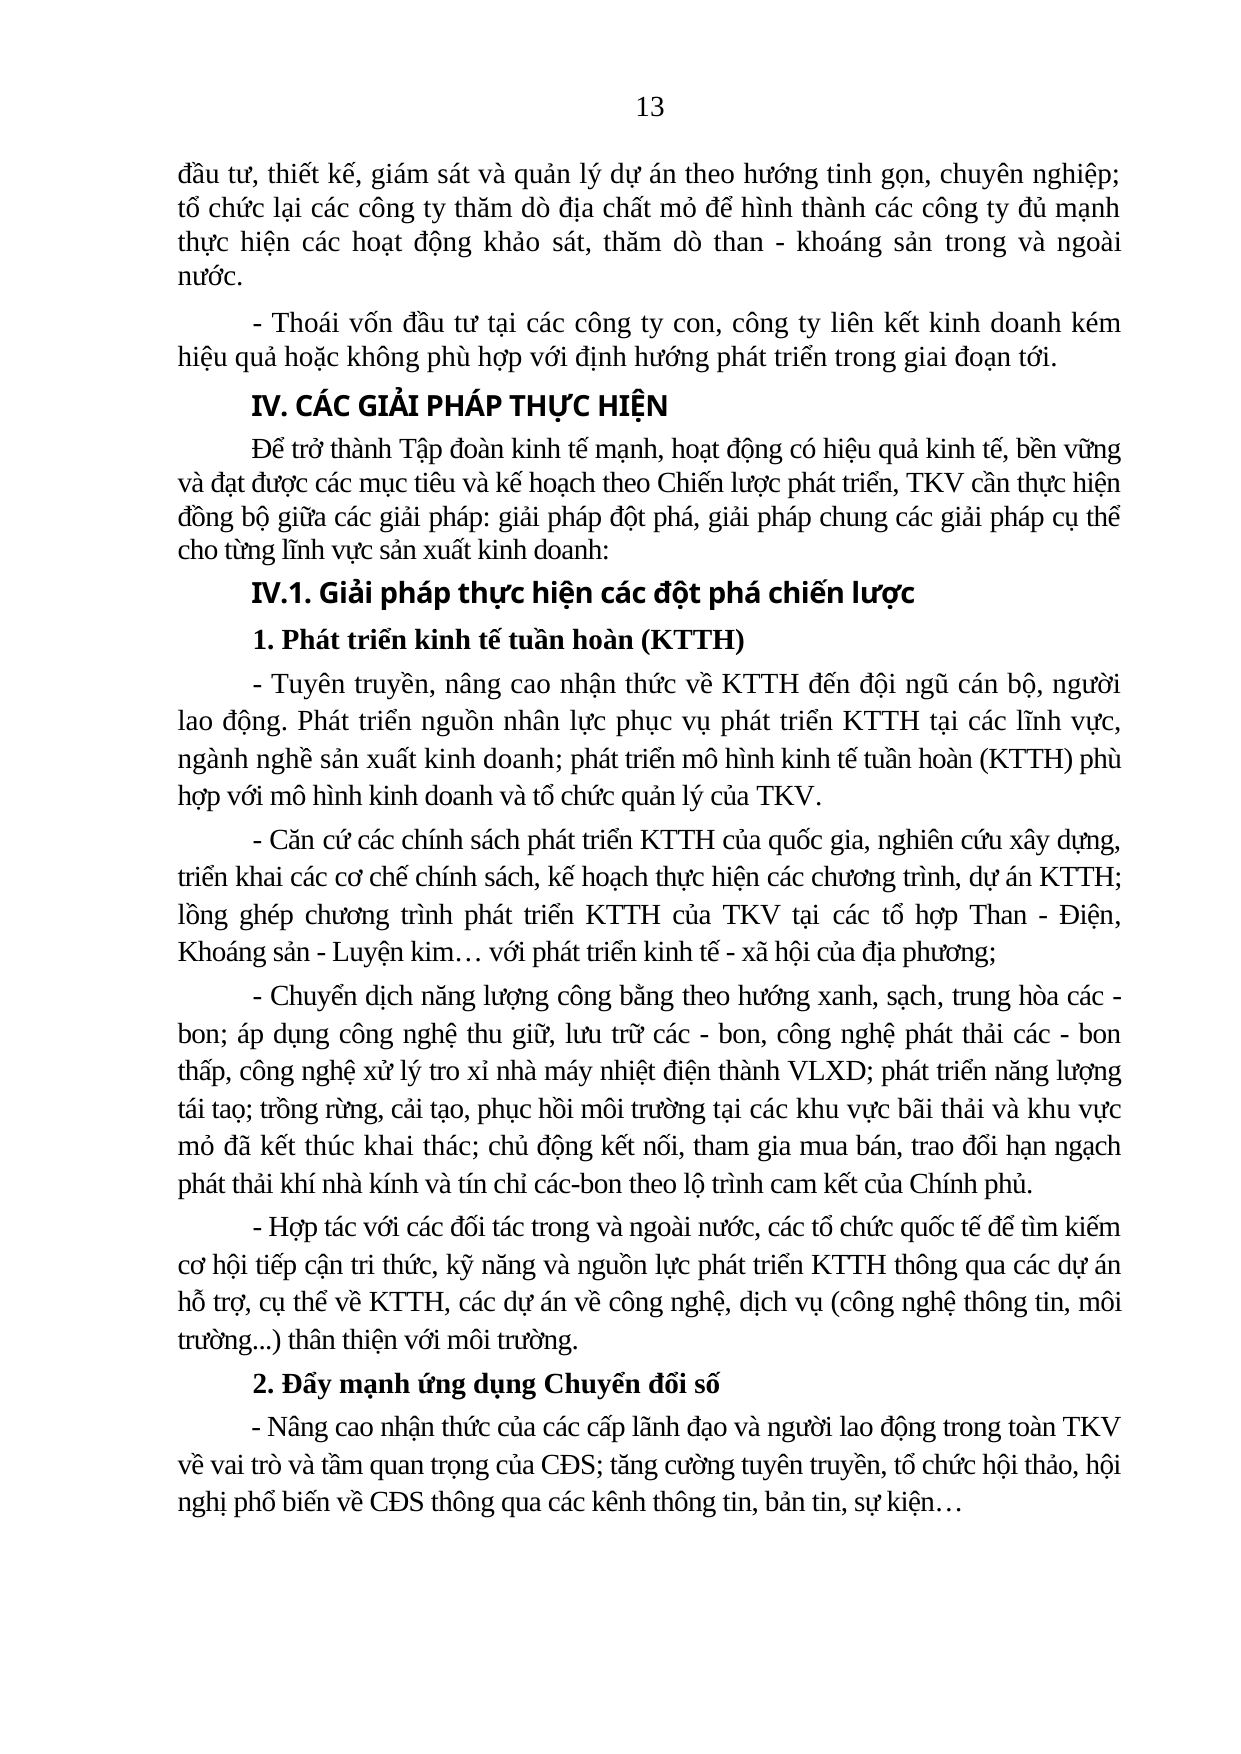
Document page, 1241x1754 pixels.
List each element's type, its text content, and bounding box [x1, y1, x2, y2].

subtitle IV. CÁC GIẢI PHÁP THỰC HIỆN [177, 386, 1122, 425]
text Để trở thành Tập đoàn kinh tế mạnh, hoạt động có hiệu quả kinh tế, bền vững và đạt được các mục tiêu và kế hoạch theo Chiến lược phát triển, TKV cần thực hiện đồng bộ giữa các giải pháp: giải pháp đột phá, giải pháp chung các giải pháp cụ thể cho từng lĩnh vực sản xuất kinh doanh: [177, 432, 1122, 566]
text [177, 156, 1122, 292]
text - Nâng cao nhận thức của các cấp lãnh đạo và người lao động trong toàn TKV về vai trò và tầm quan trọng của CĐS; tăng cường tuyên truyền, tổ chức hội thảo, hội nghị phổ biến về CĐS thông qua các kênh thông tin, bản tin, sự kiện… [177, 1481, 1122, 1518]
text - Chuyển dịch năng lượng công bằng theo hướng xanh, sạch, trung hòa các - bon; áp dụng công nghệ thu giữ, lưu trữ các - bon, công nghệ phát thải các - bon thấp, công nghệ xử lý tro xỉ nhà máy nhiệt điện thành VLXD; phát triển năng lượng tái taọ; trồng rừng, cải tạo, phục hồi môi trường tại các khu vực bãi thải và khu vực mỏ đã kết thúc khai thác; chủ động kết nối, tham gia mua bán, trao đổi hạn ngạch phát thải khí nhà kính và tín chỉ các-bon theo lộ trình cam kết của Chính phủ. [177, 974, 1122, 1016]
text - Căn cứ các chính sách phát triển KTTH của quốc gia, nghiên cứu xây dựng, triển khai các cơ chế chính sách, kế hoạch thực hiện các chương trình, dự án KTTH; lồng ghép chương trình phát triển KTTH của TKV tại các tổ hợp Than - Điện, Khoáng sản - Luyện kim… với phát triển kinh tế - xã hội của địa phương; [177, 818, 1122, 860]
text 2. Đẩy mạnh ứng dụng Chuyển đổi số [177, 1362, 1122, 1399]
text - Thoái vốn đầu tư tại các công ty con, công ty liên kết kinh doanh kém hiệu quả hoặc không phù hợp với định hướng phát triển trong giai đoạn tới. [177, 305, 1122, 373]
subtitle IV.1. Giải pháp thực hiện các đột phá chiến lược [177, 572, 1122, 612]
text - Hợp tác với các đối tác trong và ngoài nước, các tổ chức quốc tế để tìm kiếm cơ hội tiếp cận tri thức, kỹ năng và nguồn lực phát triển KTTH thông qua các dự án hỗ trợ, cụ thể về KTTH, các dự án về công nghệ, dịch vụ (công nghệ thông tin, môi trường...) thân thiện với môi trường. [177, 1318, 1122, 1356]
text - Chuyển dịch năng lượng công bằng theo hướng xanh, sạch, trung hòa các - bon; áp dụng công nghệ thu giữ, lưu trữ các - bon, công nghệ phát thải các - bon thấp, công nghệ xử lý tro xỉ nhà máy nhiệt điện thành VLXD; phát triển năng lượng tái taọ; trồng rừng, cải tạo, phục hồi môi trường tại các khu vực bãi thải và khu vực mỏ đã kết thúc khai thác; chủ động kết nối, tham gia mua bán, trao đổi hạn ngạch phát thải khí nhà kính và tín chỉ các-bon theo lộ trình cam kết của Chính phủ. [177, 1087, 1122, 1199]
text - Nâng cao nhận thức của các cấp lãnh đạo và người lao động trong toàn TKV về vai trò và tầm quan trọng của CĐS; tăng cường tuyên truyền, tổ chức hội thảo, hội nghị phổ biến về CĐS thông qua các kênh thông tin, bản tin, sự kiện… [177, 1406, 1122, 1447]
text - Hợp tác với các đối tác trong và ngoài nước, các tổ chức quốc tế để tìm kiếm cơ hội tiếp cận tri thức, kỹ năng và nguồn lực phát triển KTTH thông qua các dự án hỗ trợ, cụ thể về KTTH, các dự án về công nghệ, dịch vụ (công nghệ thông tin, môi trường...) thân thiện với môi trường. [177, 1206, 1122, 1247]
text 1. Phát triển kinh tế tuần hoàn (KTTH) [177, 618, 1122, 656]
text - Căn cứ các chính sách phát triển KTTH của quốc gia, nghiên cứu xây dựng, triển khai các cơ chế chính sách, kế hoạch thực hiện các chương trình, dự án KTTH; lồng ghép chương trình phát triển KTTH của TKV tại các tổ hợp Than - Điện, Khoáng sản - Luyện kim… với phát triển kinh tế - xã hội của địa phương; [177, 893, 1122, 968]
text - Tuyên truyền, nâng cao nhận thức về KTTH đến đội ngũ cán bộ, người lao động. Phát triển nguồn nhân lực phục vụ phát triển KTTH tại các lĩnh vực, ngành nghề sản xuất kinh doanh; phát triển mô hình kinh tế tuần hoàn (KTTH) phù hợp với mô hình kinh doanh và tổ chức quản lý của TKV. [177, 662, 1122, 812]
